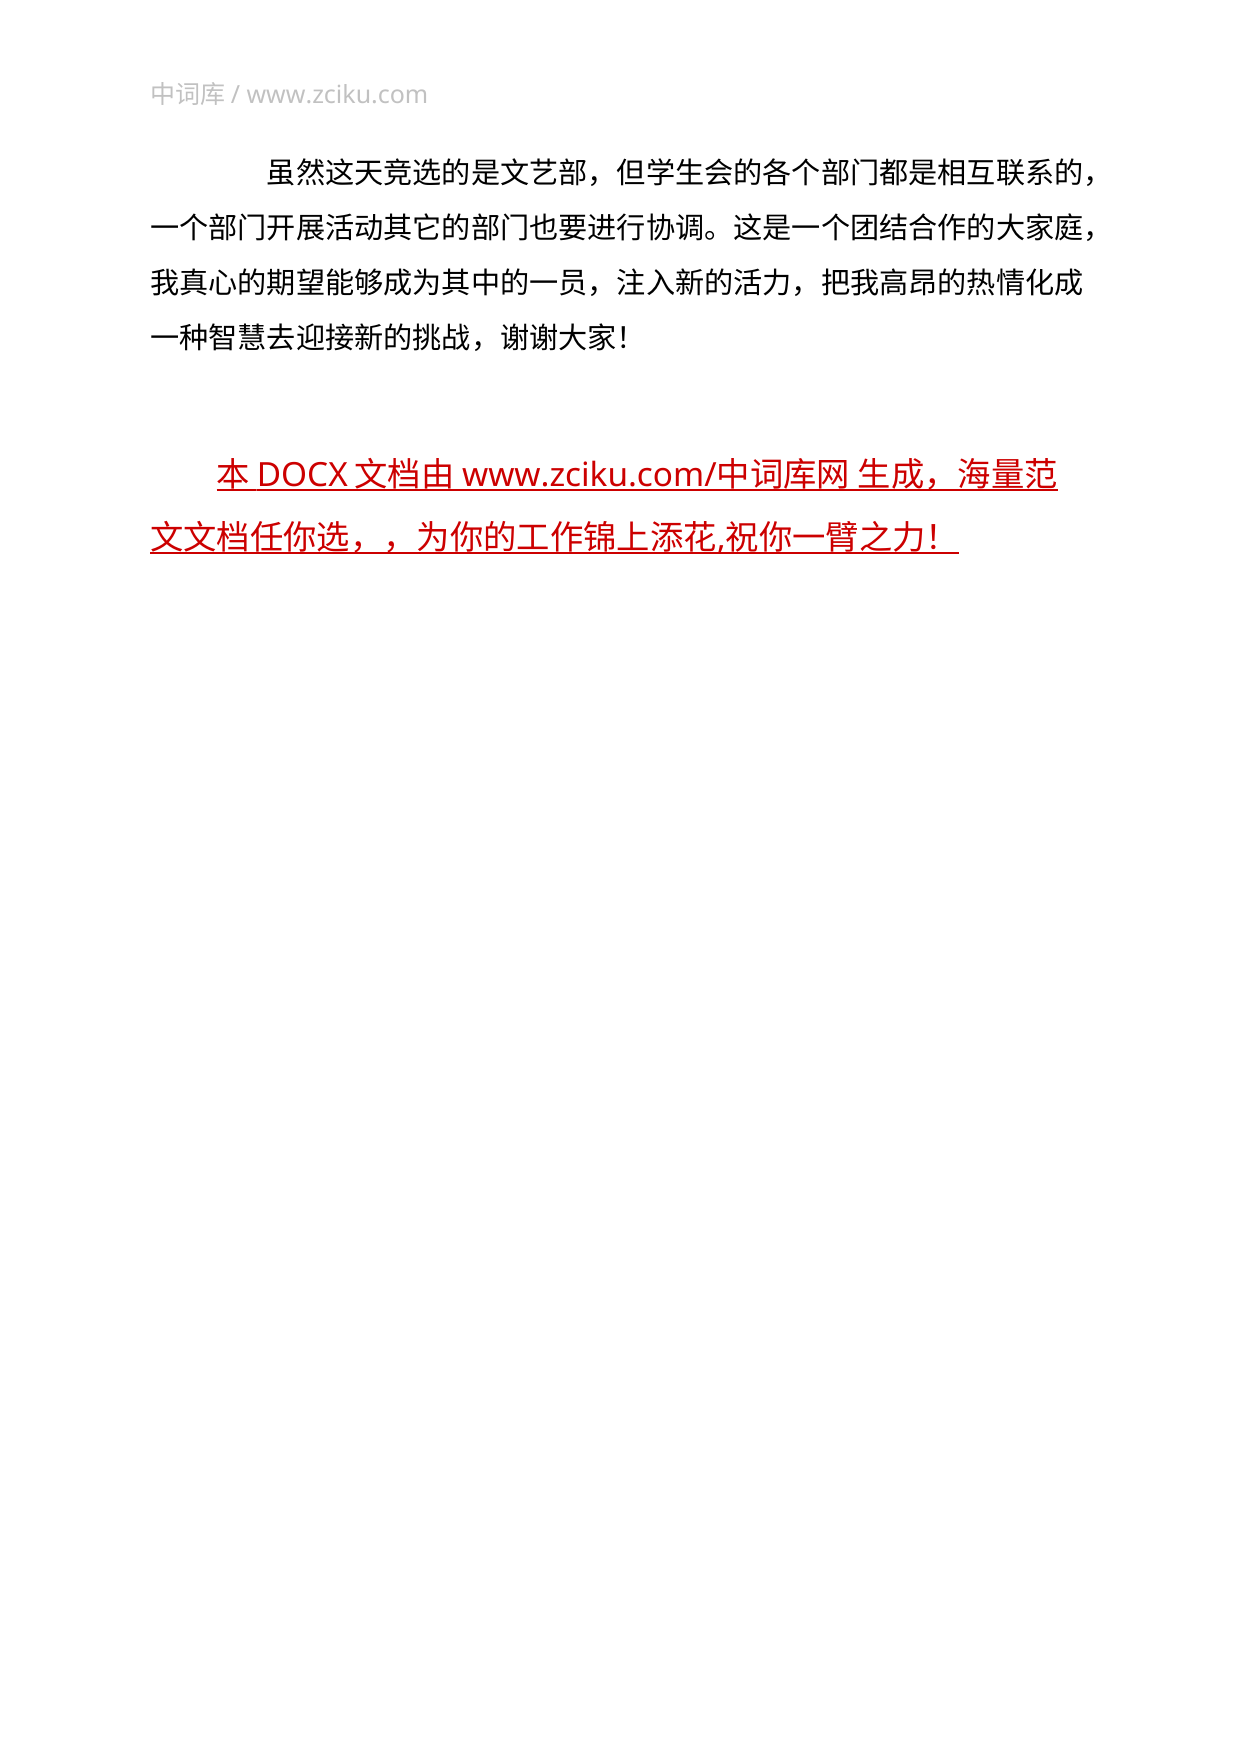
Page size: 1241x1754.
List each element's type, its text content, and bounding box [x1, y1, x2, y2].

text 本DOCX文档由 www.zciku.com/中词库网 生成，海量范文文档任你选，，为你的工作锦上添花,祝你一臂之力！ [150, 448, 1090, 559]
text 虽然这天竞选的是文艺部，但学生会的各个部门都是相互联系的，一个部门开展活动其它的部门也要进行协调。这是一个团结合作的大家庭，我真心的期望能够成为其中的一员，注入新的活力，把我高昂的热情化成一种智慧去迎接新的挑战，谢谢大家！ [150, 150, 1090, 357]
